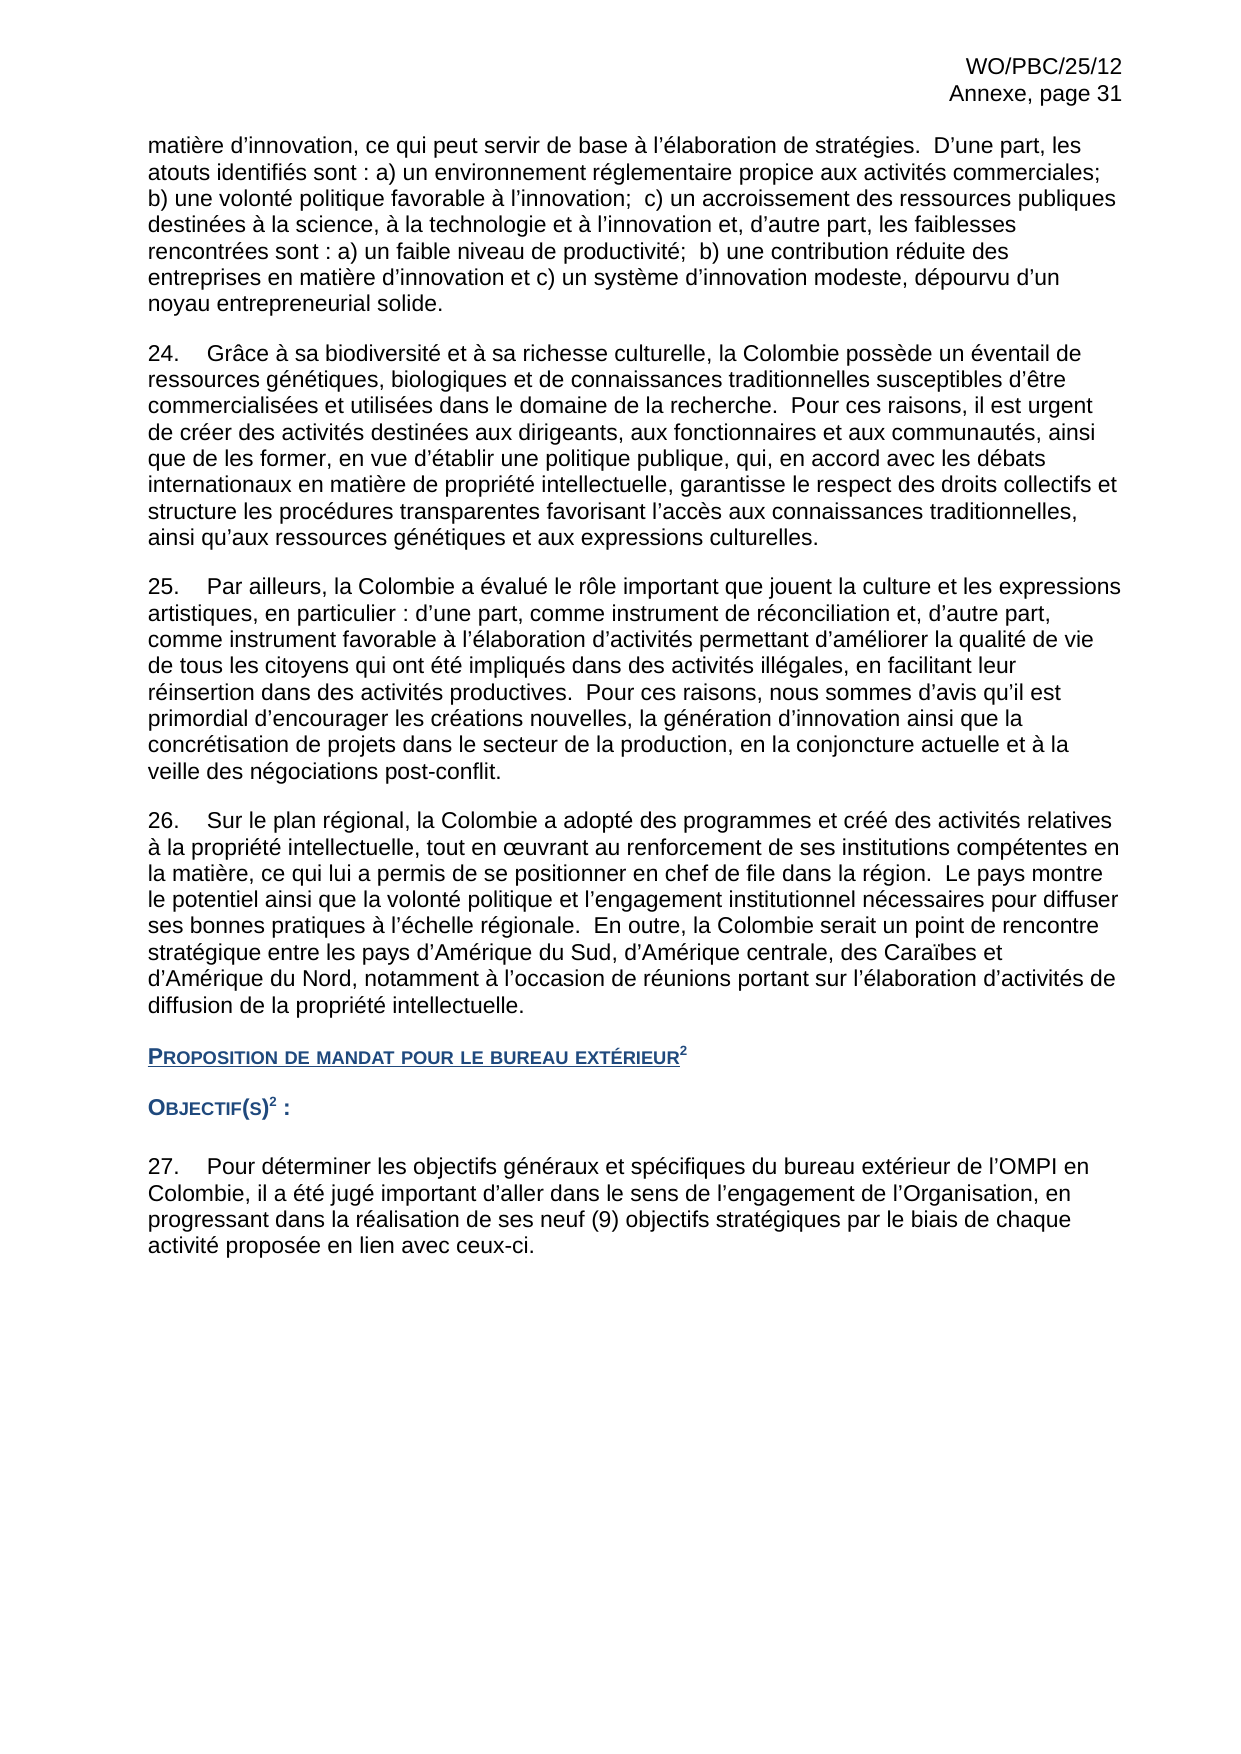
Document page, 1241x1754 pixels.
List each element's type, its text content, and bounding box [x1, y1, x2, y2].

list Pour déterminer les objectifs généraux et spécifiques du bureau extérieur de l’OMPI en Colombie, il a été jugé important d’aller dans le sens de l’engagement de l’Organisation, en progressant dans la réalisation de ses neuf (9) objectifs stratégiques par le biais de chaque activité proposée en lien avec ceux-ci. [148, 1153, 1122, 1259]
subtitle Proposition de mandat pour le bureau extérieur2 [148, 1043, 1122, 1069]
list Par ailleurs, la Colombie a évalué le rôle important que jouent la culture et les expressions artistiques, en particulier : d’une part, comme instrument de réconciliation et, d’autre part, comme instrument favorable à l’élaboration d’activités permettant d’améliorer la qualité de vie de tous les citoyens qui ont été impliqués dans des activités illégales, en facilitant leur réinsertion dans des activités productives. Pour ces raisons, nous sommes d’avis qu’il est primordial d’encourager les créations nouvelles, la génération d’innovation ainsi que la concrétisation de projets dans le secteur de la production, en la conjoncture actuelle et à la veille des négociations post-conflit. [148, 573, 1122, 784]
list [148, 132, 1122, 317]
list Grâce à sa biodiversité et à sa richesse culturelle, la Colombie possède un éventail de ressources génétiques, biologiques et de connaissances traditionnelles susceptibles d’être commercialisées et utilisées dans le domaine de la recherche. Pour ces raisons, il est urgent de créer des activités destinées aux dirigeants, aux fonctionnaires et aux communautés, ainsi que de les former, en vue d’établir une politique publique, qui, en accord avec les débats internationaux en matière de propriété intellectuelle, garantisse le respect des droits collectifs et structure les procédures transparentes favorisant l’accès aux connaissances traditionnelles, ainsi qu’aux ressources génétiques et aux expressions culturelles. [148, 339, 1122, 550]
list Sur le plan régional, la Colombie a adopté des programmes et créé des activités relatives à la propriété intellectuelle, tout en œuvrant au renforcement de ses institutions compétentes en la matière, ce qui lui a permis de se positionner en chef de file dans la région. Le pays montre le potentiel ainsi que la volonté politique et l’engagement institutionnel nécessaires pour diffuser ses bonnes pratiques à l’échelle régionale. En outre, la Colombie serait un point de rencontre stratégique entre les pays d’Amérique du Sud, d’Amérique centrale, des Caraïbes et d’Amérique du Nord, notamment à l’occasion de réunions portant sur l’élaboration d’activités de diffusion de la propriété intellectuelle. [148, 807, 1122, 1018]
subtitle Objectif(s)2 : [148, 1094, 1122, 1121]
